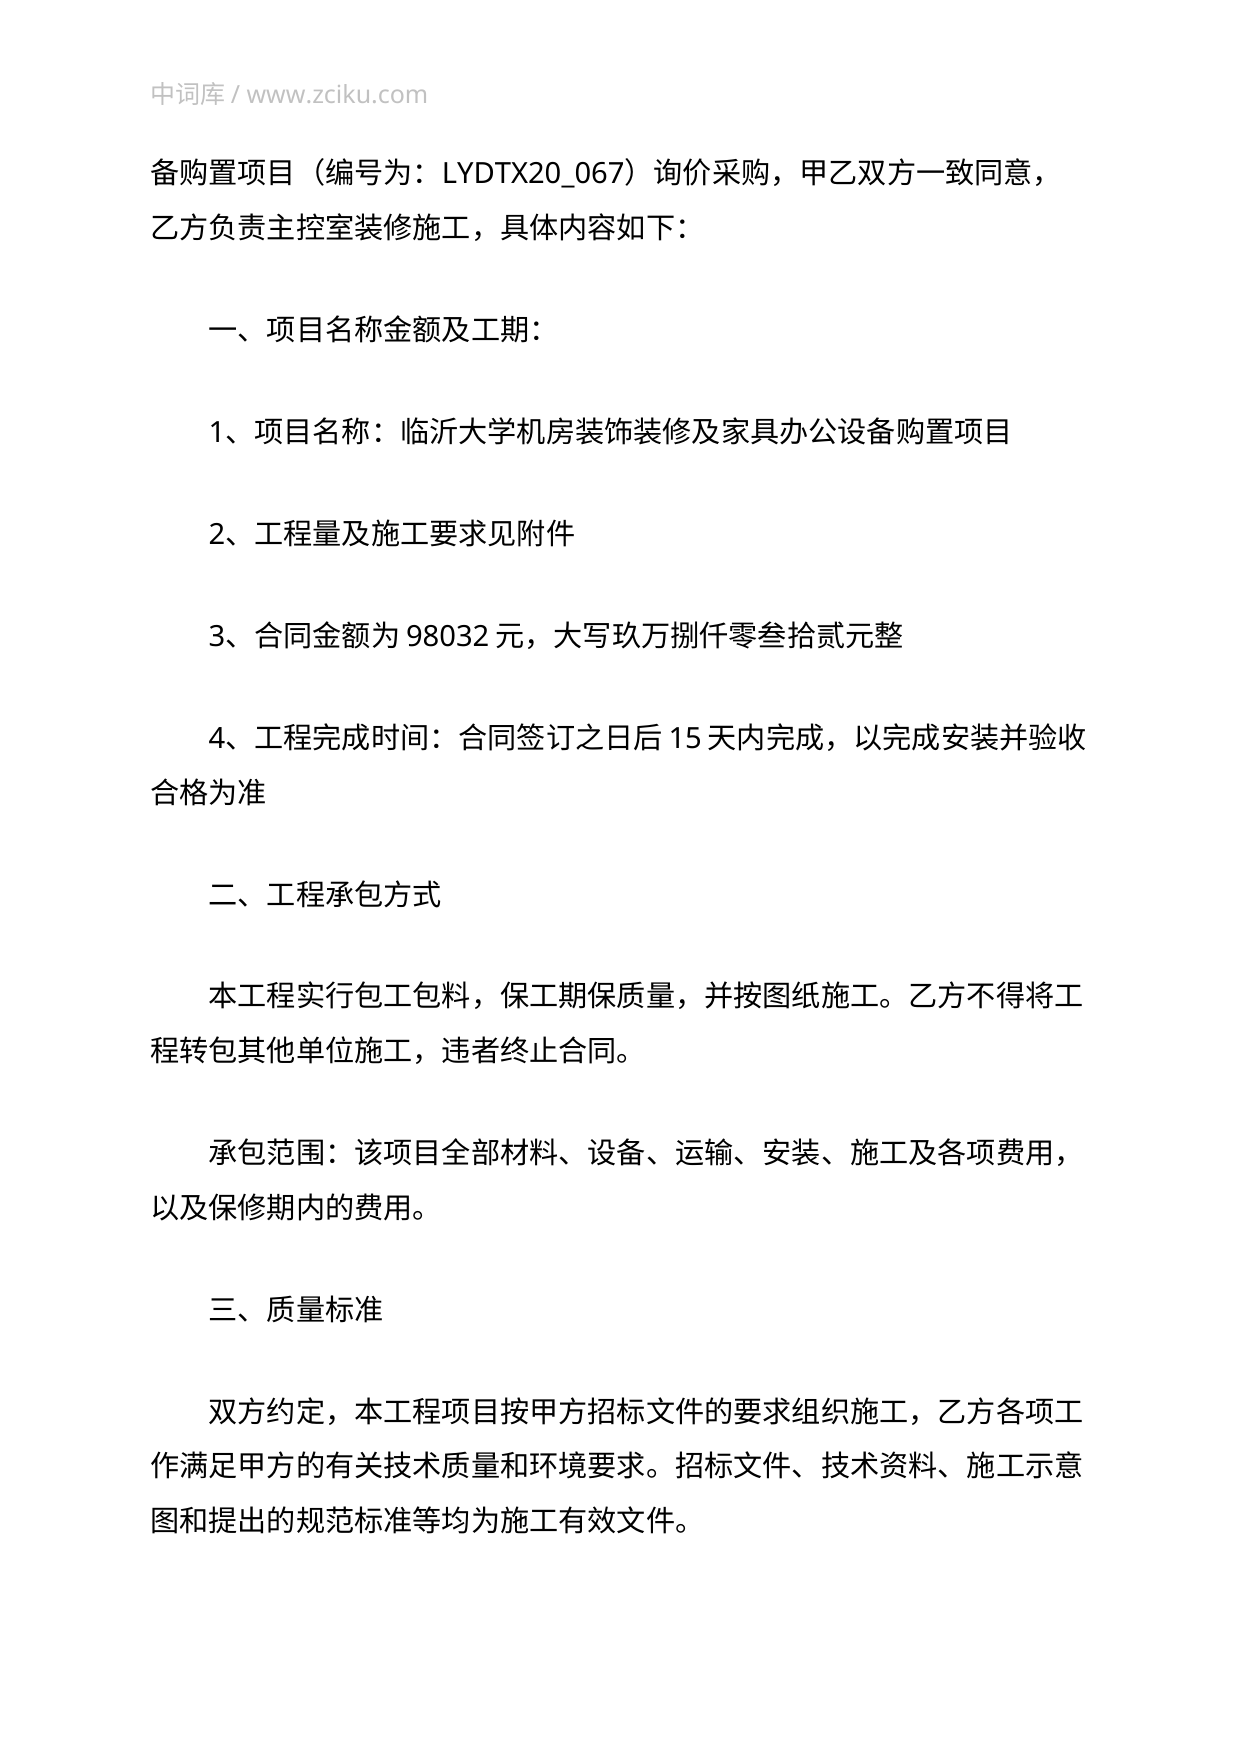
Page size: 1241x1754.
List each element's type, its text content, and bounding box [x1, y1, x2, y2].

text 本工程实行包工包料，保工期保质量，并按图纸施工。乙方不得将工程转包其他单位施工，违者终止合同。 [150, 973, 1090, 1070]
text 二、工程承包方式 [150, 871, 1090, 913]
text 1、项目名称：临沂大学机房装饰装修及家具办公设备购置项目 [150, 408, 1090, 451]
text 双方约定，本工程项目按甲方招标文件的要求组织施工，乙方各项工作满足甲方的有关技术质量和环境要求。招标文件、技术资料、施工示意图和提出的规范标准等均为施工有效文件。 [150, 1388, 1090, 1540]
text 一、项目名称金额及工期： [150, 307, 1090, 349]
text 三、质量标准 [150, 1286, 1090, 1329]
text 4、工程完成时间：合同签订之日后15天内完成，以完成安装并验收合格为准 [150, 714, 1090, 812]
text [150, 150, 1090, 247]
text 2、工程量及施工要求见附件 [150, 511, 1090, 553]
text 3、合同金额为98032元，大写玖万捌仟零叁拾贰元整 [150, 612, 1090, 655]
text 承包范围：该项目全部材料、设备、运输、安装、施工及各项费用，以及保修期内的费用。 [150, 1130, 1090, 1227]
